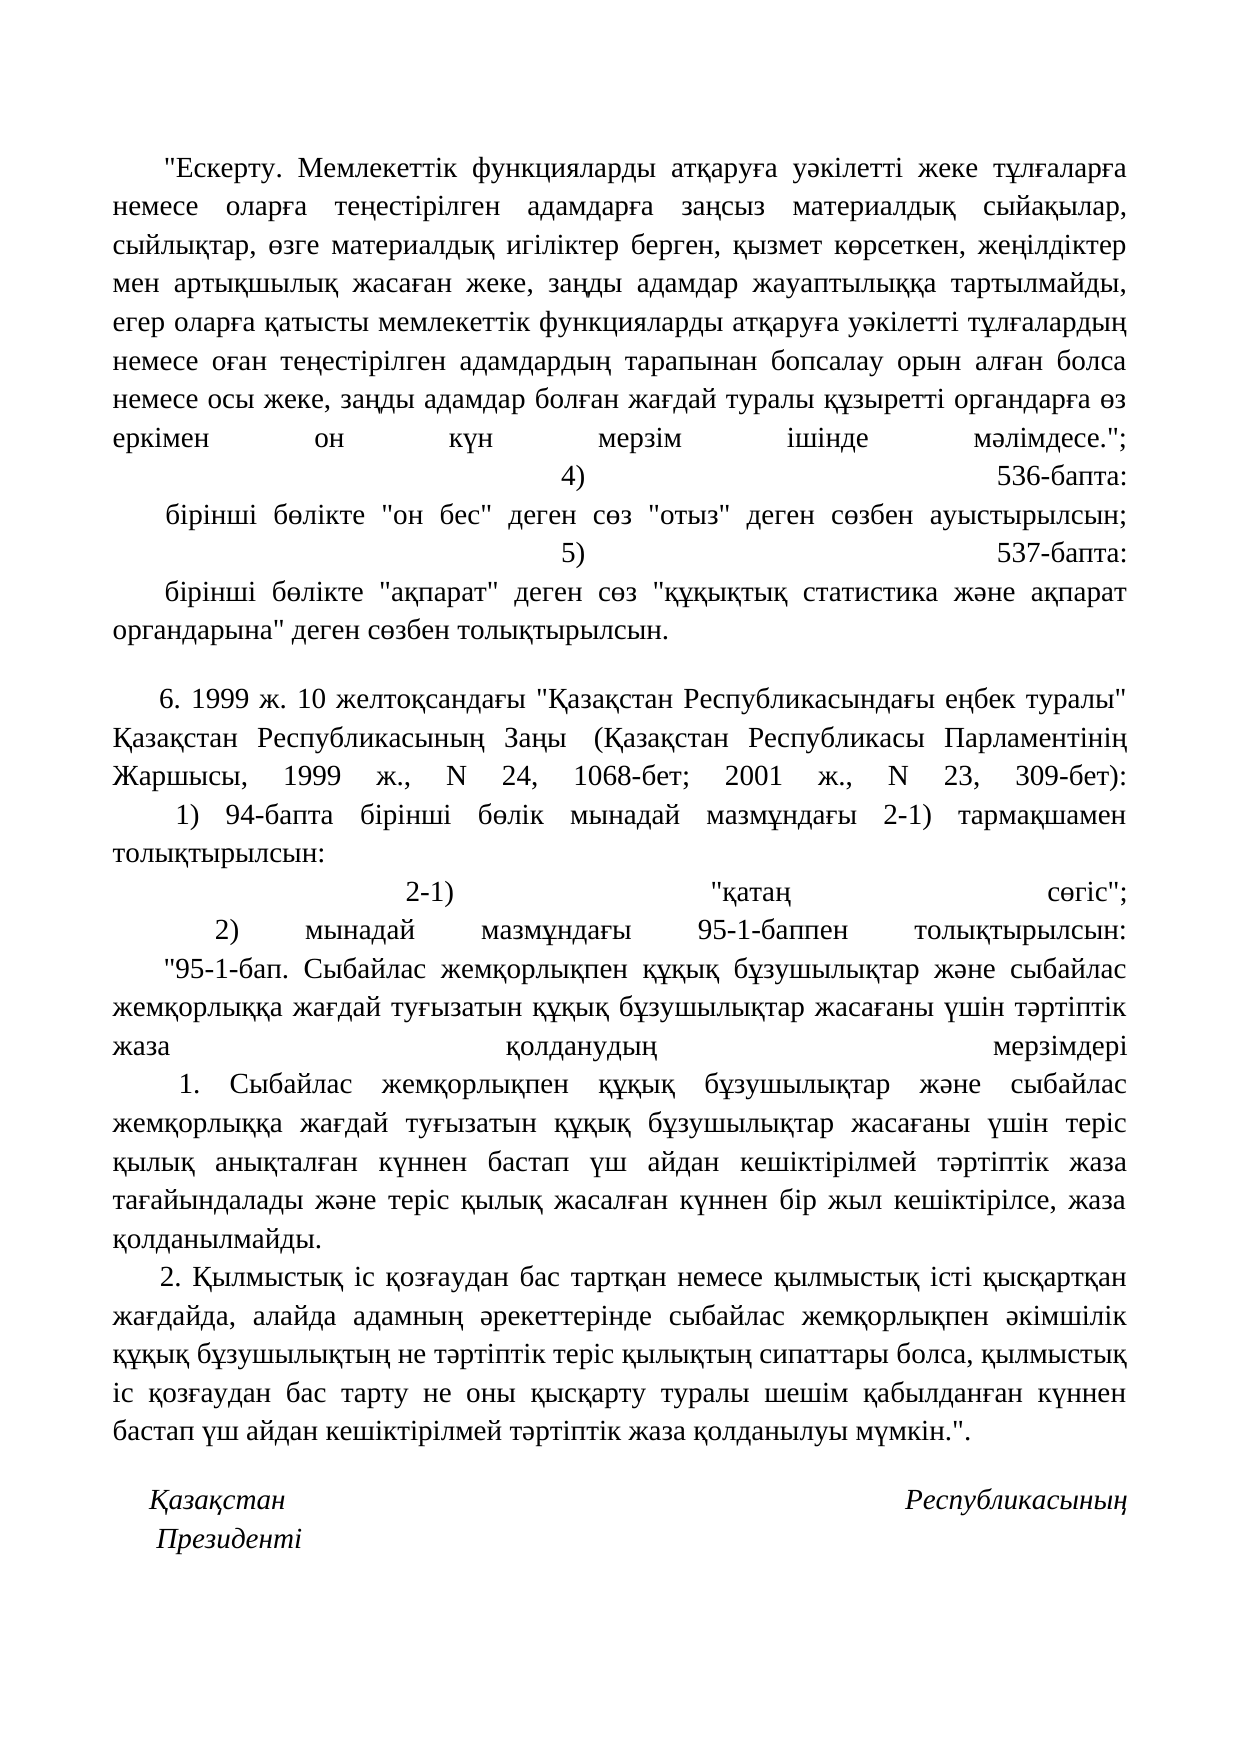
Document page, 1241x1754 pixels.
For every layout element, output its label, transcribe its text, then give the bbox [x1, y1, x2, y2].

text 6. 1999 ж. 10 желтоқсандағы "Қазақстан Республикасындағы еңбек туралы" Қазақстан Республикасының Заңы (Қазақстан Республикасы Парламентiнiң Жаршысы, 1999 ж., N 24, 1068-бет; 2001 ж., N 23, 309-бет): 1) 94-бапта бiрiншi бөлiк мынадай мазмұндағы 2-1) тармақшамен толықтырылсын: 2-1) "қатаң сөгiс"; 2) мынадай мазмұндағы 95-1-баппен толықтырылсын: "95-1-бап. Сыбайлас жемқорлықпен құқық бұзушылықтар және сыбайлас жемқорлыққа жағдай туғызатын құқық бұзушылықтар жасағаны үшiн тәртiптiк жаза қолданудың мерзiмдерi 1. Сыбайлас жемқорлықпен құқық бұзушылықтар және сыбайлас жемқорлыққа жағдай туғызатын құқық бұзушылықтар жасағаны үшiн терiс қылық анықталған күннен бастап үш айдан кешiктiрiлмей тәртiптiк жаза тағайындалады және терiс қылық жасалған күннен бiр жыл кешiктiрiлсе, жаза қолданылмайды. 2. Қылмыстық іс қозғаудан бас тартқан немесе қылмыстық iстi қысқартқан жағдайда, алайда адамның әрекеттерiнде сыбайлас жемқорлықпен әкiмшiлiк құқық бұзушылықтың не тәртiптiк терiс қылықтың сипаттары болса, қылмыстық iс қозғаудан бас тарту не оны қысқарту туралы шешiм қабылданған күннен бастап үш айдан кешiктiрілмей тәртiптiк жаза қолданылуы мүмкiн.". [112, 681, 1128, 1447]
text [112, 150, 1128, 646]
text Қазақстан Республикасының Президентi [112, 1482, 1128, 1554]
